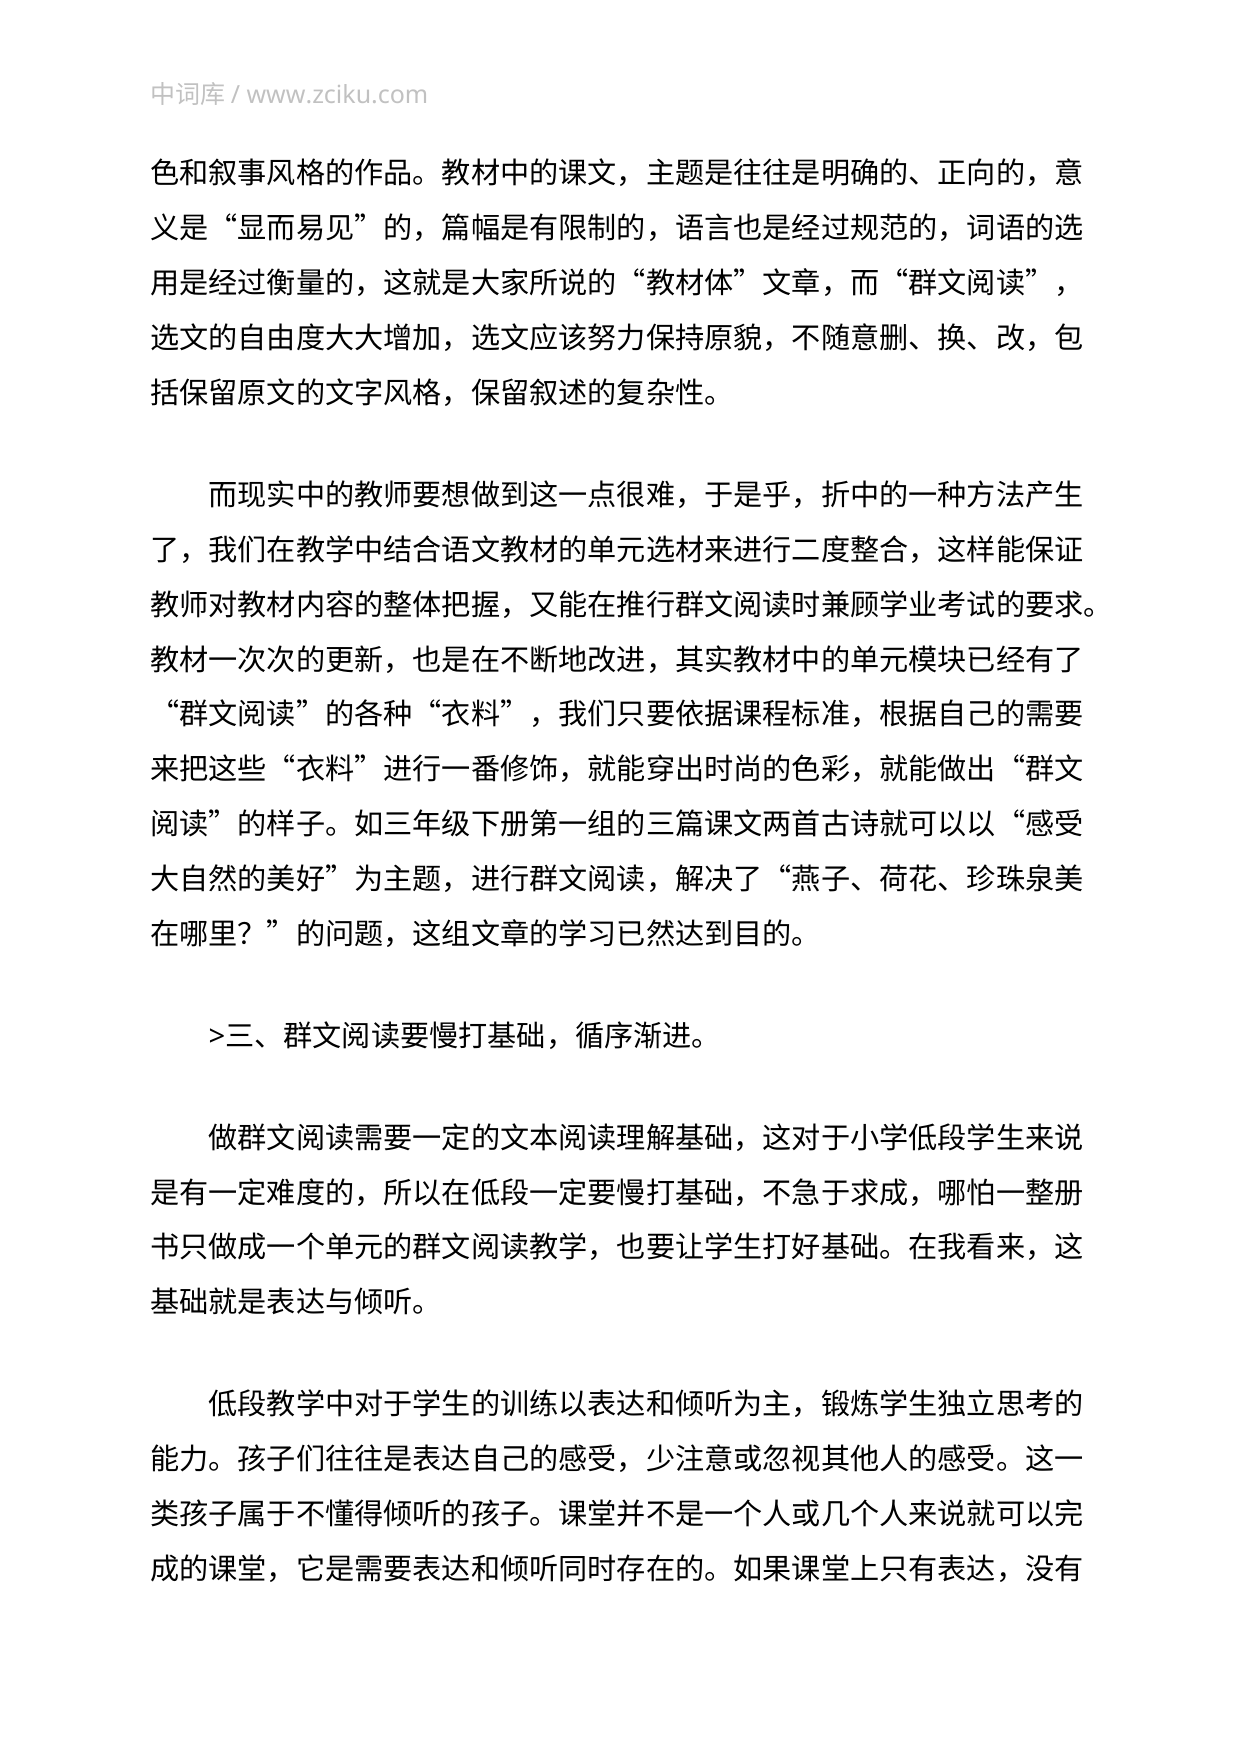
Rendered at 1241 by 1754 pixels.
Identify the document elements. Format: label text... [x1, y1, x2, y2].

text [150, 150, 1090, 412]
text 做群文阅读需要一定的文本阅读理解基础，这对于小学低段学生来说是有一定难度的，所以在低段一定要慢打基础，不急于求成，哪怕一整册书只做成一个单元的群文阅读教学，也要让学生打好基础。在我看来，这基础就是表达与倾听。 [150, 1114, 1090, 1321]
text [150, 1381, 1090, 1588]
text 而现实中的教师要想做到这一点很难，于是乎，折中的一种方法产生了，我们在教学中结合语文教材的单元选材来进行二度整合，这样能保证教师对教材内容的整体把握，又能在推行群文阅读时兼顾学业考试的要求。教材一次次的更新，也是在不断地改进，其实教材中的单元模块已经有了“群文阅读”的各种“衣料”，我们只要依据课程标准，根据自己的需要来把这些“衣料”进行一番修饰，就能穿出时尚的色彩，就能做出“群文阅读”的样子。如三年级下册第一组的三篇课文两首古诗就可以以“感受大自然的美好”为主题，进行群文阅读，解决了“燕子、荷花、珍珠泉美在哪里？”的问题，这组文章的学习已然达到目的。 [150, 471, 1090, 953]
text >三、群文阅读要慢打基础，循序渐进。 [150, 1012, 1090, 1055]
